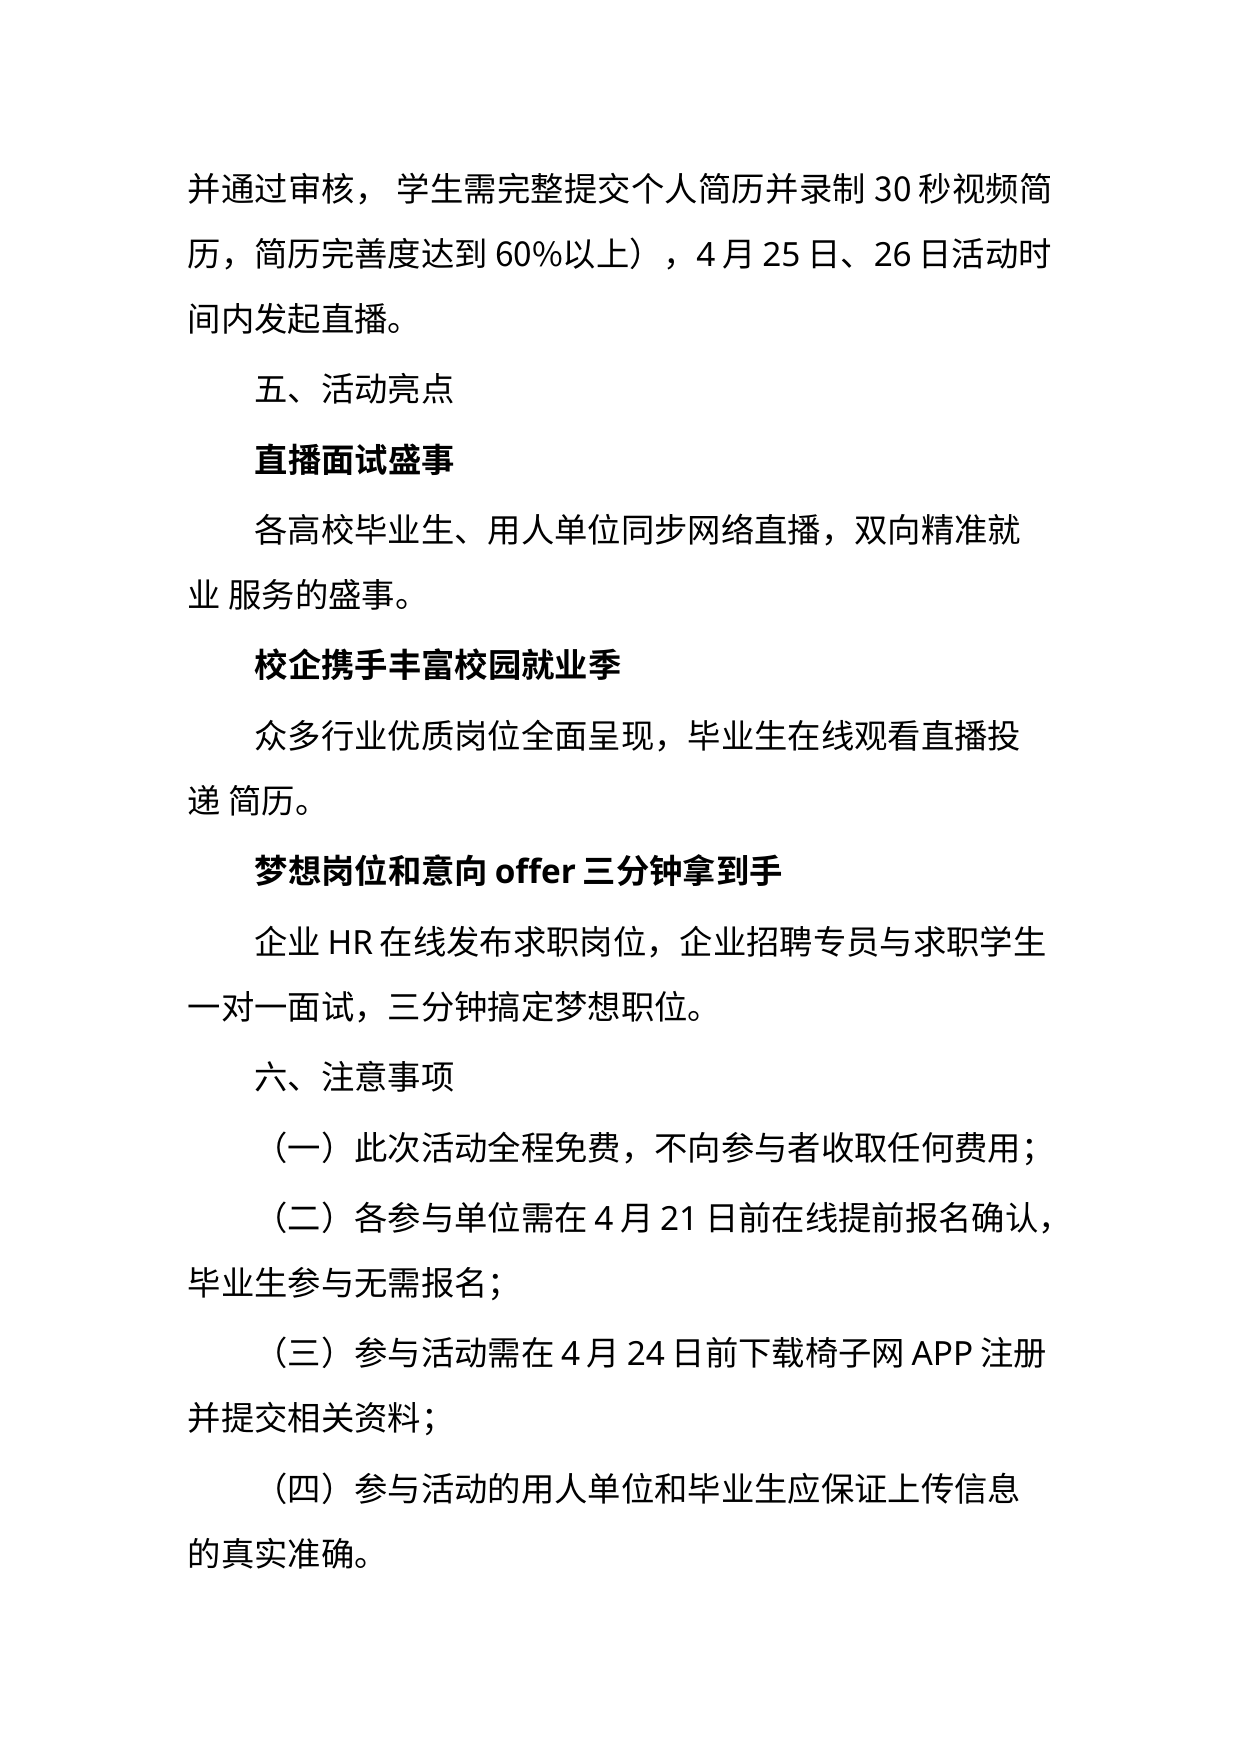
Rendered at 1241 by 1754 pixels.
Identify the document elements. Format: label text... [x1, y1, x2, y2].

text 校企携手丰富校园就业季 [187, 631, 1053, 696]
text 梦想岗位和意向offer三分钟拿到手 [187, 837, 1053, 902]
list 活动亮点 [187, 355, 1053, 420]
text （三）参与活动需在4月24日前下载椅子网APP注册并提交相关资料； [187, 1319, 1053, 1449]
text 企业HR在线发布求职岗位，企业招聘专员与求职学生一对一面试，三分钟搞定梦想职位。 [187, 907, 1053, 1037]
list 注意事项 [187, 1043, 1053, 1108]
text 各高校毕业生、用人单位同步网络直播，双向精准就业 服务的盛事。 [187, 496, 1053, 626]
text 众多行业优质岗位全面呈现，毕业生在线观看直播投递 简历。 [187, 701, 1053, 831]
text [187, 154, 1053, 349]
text （四）参与活动的用人单位和毕业生应保证上传信息的真实准确。 [187, 1454, 1053, 1584]
text （一）此次活动全程免费，不向参与者收取任何费用； [187, 1113, 1053, 1178]
text 直播面试盛事 [187, 425, 1053, 490]
text （二）各参与单位需在4月21日前在线提前报名确认，毕业生参与无需报名； [187, 1183, 1053, 1313]
